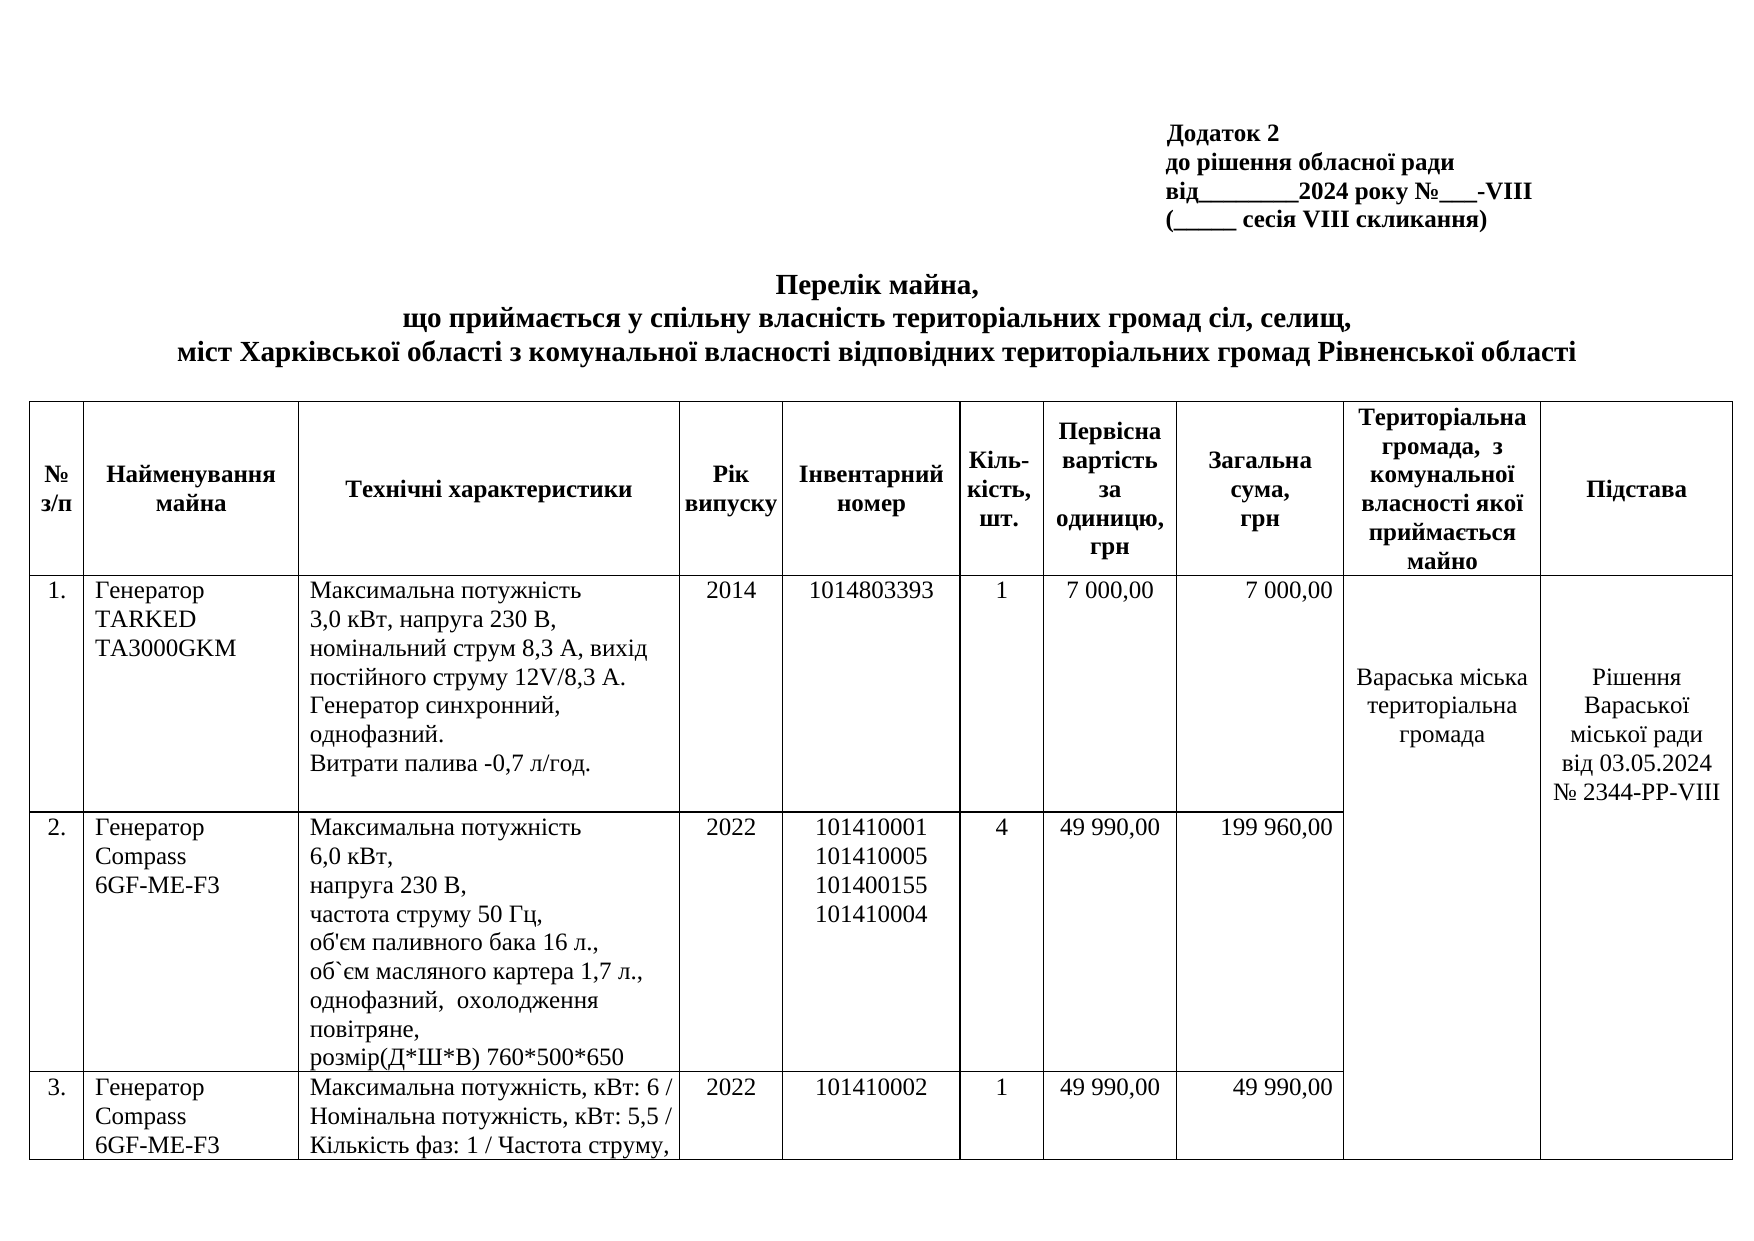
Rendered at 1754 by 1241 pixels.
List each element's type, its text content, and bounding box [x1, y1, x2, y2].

table_header Територіальна громада, з комунальної власності якої приймається майно [1344, 402, 1540, 574]
table_cell 2022 [680, 813, 782, 1071]
table_cell Максимальна потужність 6,0 кВт, напруга 230 В, частота струму 50 Гц, об'єм паливного бака 16 л., об`єм масляного картера 1,7 л., однофазний, охолодження повітряне, розмір(Д*Ш*В) 760*500*650 [299, 813, 679, 1071]
table_header Первісна вартість за одиницю, грн [1044, 402, 1176, 574]
table_cell 1 [961, 1072, 1043, 1158]
table_cell Генератор TARKED TA3000GKM [84, 576, 298, 811]
table_cell 7 000,00 [1177, 576, 1343, 811]
table_cell 2022 [680, 1072, 782, 1158]
table_cell 3. [30, 1072, 83, 1158]
table_cell Генератор Compass 6GF-ME-F3 [84, 813, 298, 1071]
text Перелік майна, [59, 267, 1695, 300]
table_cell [84, 1072, 298, 1158]
table_header Технічні характеристики [299, 402, 679, 574]
table_cell 2014 [680, 576, 782, 811]
table_cell 199 960,00 [1177, 813, 1343, 1071]
table_header Кіль-кість, шт. [961, 402, 1043, 574]
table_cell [299, 1072, 679, 1158]
table_cell 1014803393 [783, 576, 959, 811]
table_cell 7 000,00 [1044, 576, 1176, 811]
table_cell 101410001 101410005 101400155 101410004 [783, 813, 959, 1071]
table_cell 2. [30, 813, 83, 1071]
table_cell Максимальна потужність 3,0 кВт, напруга 230 В, номінальний струм 8,3 А, вихід постійного струму 12V/8,3 А. Генератор синхронний, однофазний. Витрати палива -0,7 л/год. [299, 576, 679, 811]
table_cell Рішення Вараської міської ради від 03.05.2024 № 2344-РР-VIII [1541, 576, 1732, 1158]
table_cell 4 [961, 813, 1043, 1071]
table_header Рік випуску [680, 402, 782, 574]
text до рішення обласної ради [1092, 147, 1695, 176]
table_header Інвентарний номер [783, 402, 959, 574]
table_header Найменування майна [84, 402, 298, 574]
table_cell Вараська міська територіальна громада [1344, 576, 1540, 1158]
text (_____ сесія VІІІ скликання) [1147, 204, 1695, 233]
text від________2024 року №___-VІІІ [1092, 176, 1695, 204]
table_header Підстава [1541, 402, 1732, 574]
table_cell 49 990,00 [1044, 1072, 1176, 1158]
table_cell 1. [30, 576, 83, 811]
table_header № з/п [30, 402, 83, 574]
table_cell 1 [961, 576, 1043, 811]
text міст Харківської області з комунальної власності відповідних територіальних громад Рівненської області [59, 334, 1695, 367]
text що приймається у спільну власність територіальних громад сіл, селищ, [59, 300, 1695, 334]
text Додаток 2 [1165, 118, 1695, 147]
table_header Загальна сума, грн [1177, 402, 1343, 574]
table_cell 49 990,00 [1177, 1072, 1343, 1158]
table_cell 49 990,00 [1044, 813, 1176, 1071]
table_cell 101410002 [783, 1072, 959, 1158]
